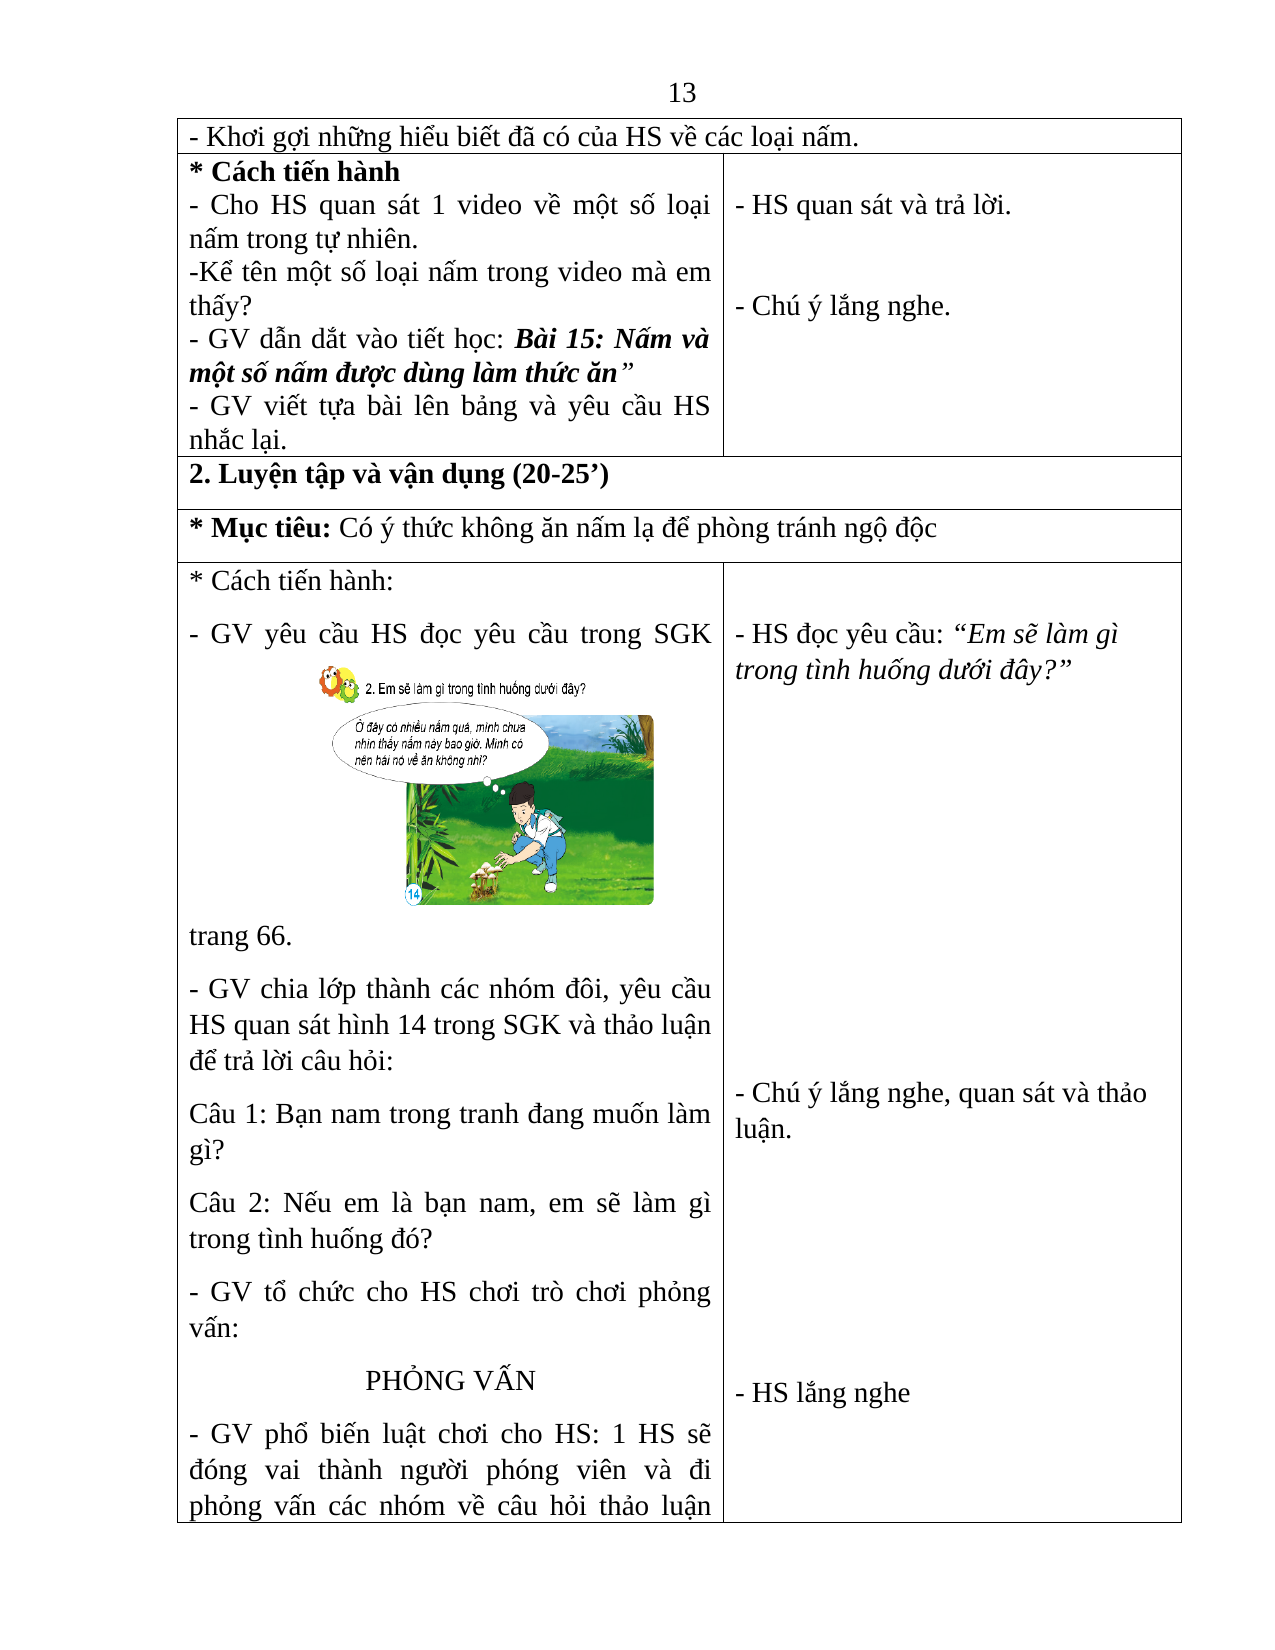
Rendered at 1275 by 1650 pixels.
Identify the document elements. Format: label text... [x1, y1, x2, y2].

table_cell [178, 119, 1181, 153]
picture [286, 657, 705, 919]
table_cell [724, 563, 1181, 1522]
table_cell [178, 563, 723, 1522]
table_cell * Mục tiêu: Có ý thức không ăn nấm lạ để phòng tránh ngộ độc [178, 510, 1181, 562]
table_cell - HS quan sát và trả lời. - Chú ý lắng nghe. [724, 154, 1181, 456]
table_cell 2. Luyện tập và vận dụng (20-25’) [178, 457, 1181, 509]
table_cell * Cách tiến hành - Cho HS quan sát 1 video về một số loại nấm trong tự nhiên. -Kể tên một số loại nấm trong video mà em thấy? - GV dẫn dắt vào tiết học: Bài 15: Nấm và một số nấm được dùng làm thức ăn” - GV viết tựa bài lên bảng và yêu cầu HS nhắc lại. [178, 154, 723, 456]
